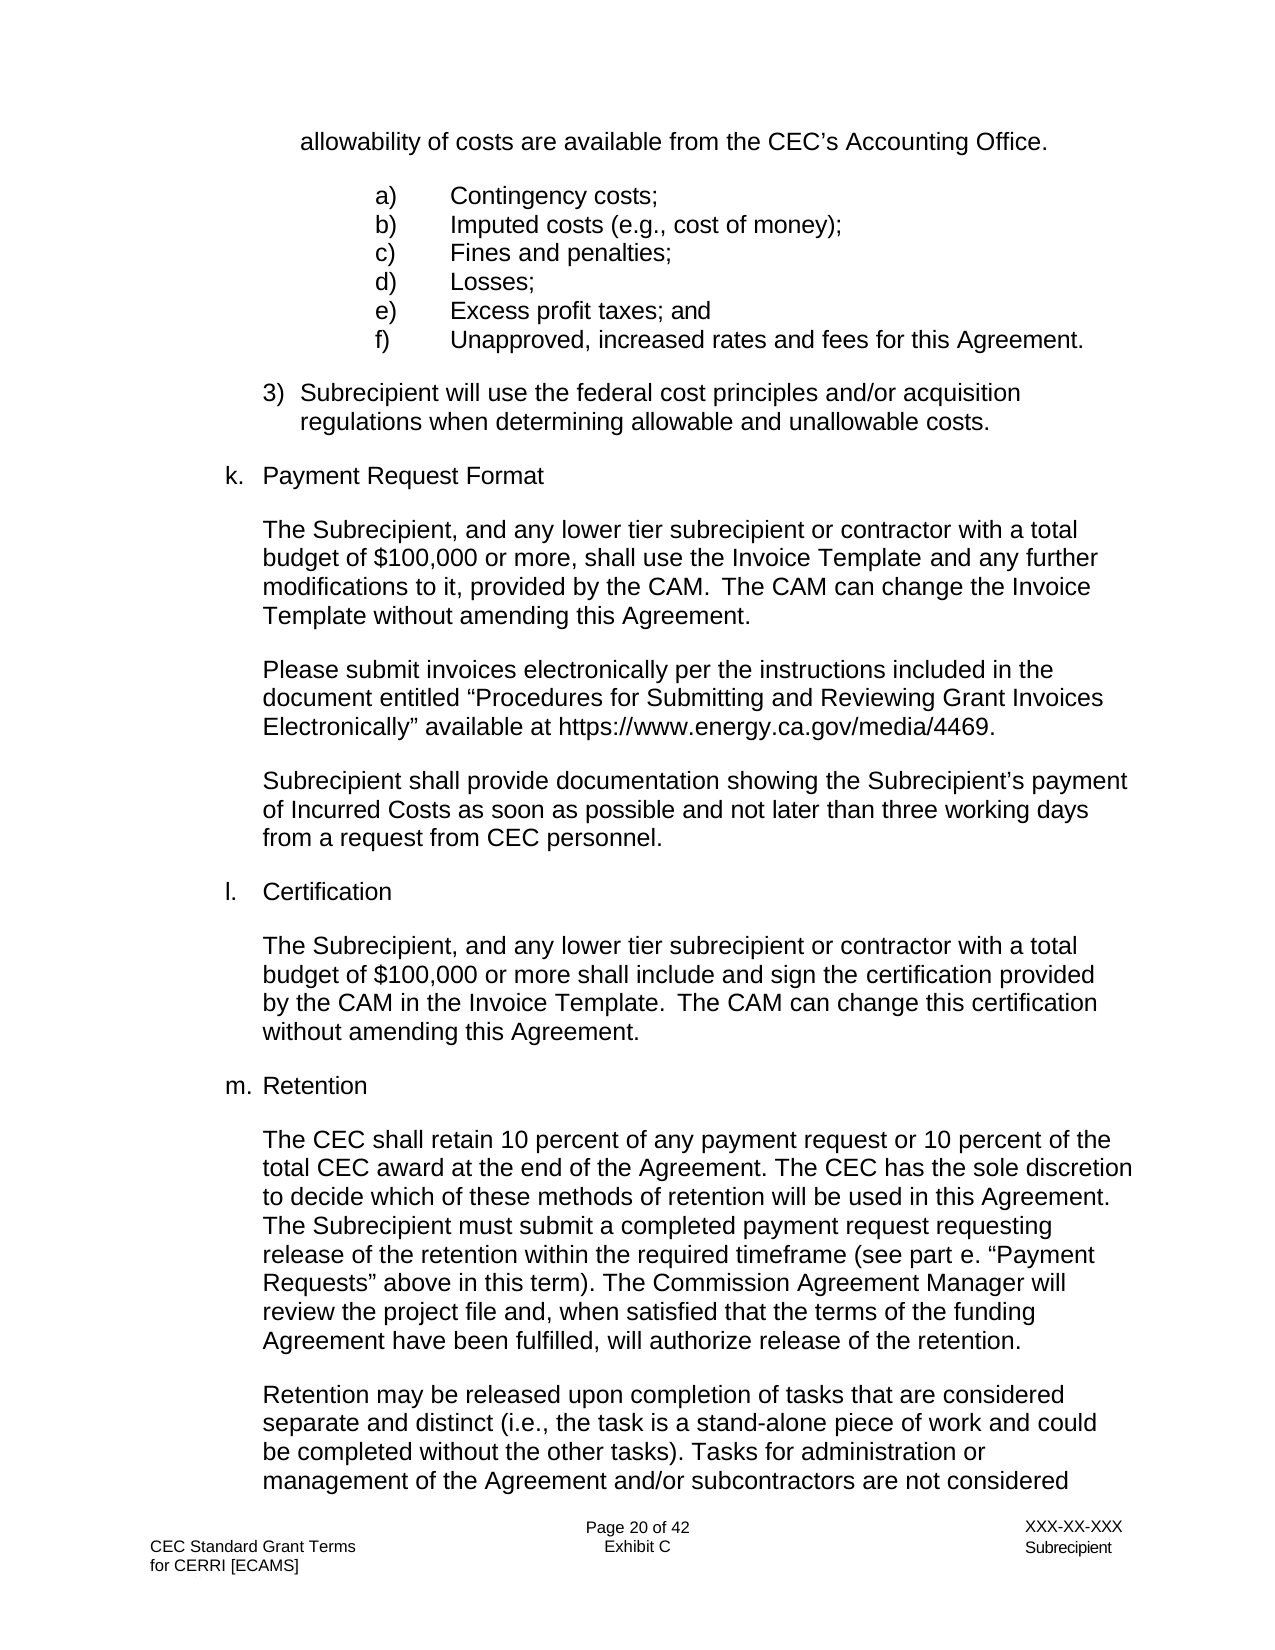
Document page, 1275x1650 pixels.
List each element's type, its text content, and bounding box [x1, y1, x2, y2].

list Fines and penalties; [375, 238, 1137, 267]
text The Subrecipient, and any lower tier subrecipient or contractor with a total budget of $100,000 or more shall include and sign the certification provided by the CAM in the Invoice Template. The CAM can change this certification without amending this Agreement. [262, 931, 1116, 1046]
list Imputed costs (e.g., cost of money); [375, 209, 1137, 238]
list Retention [225, 1071, 1137, 1100]
list Unapproved, increased rates and fees for this Agreement. [375, 324, 1137, 353]
text Please submit invoices electronically per the instructions included in the document entitled “Procedures for Submitting and Reviewing Grant Invoices Electronically” available at https://www.energy.ca.gov/media/4469. [262, 655, 1137, 741]
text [262, 1380, 1104, 1495]
list Subrecipient will use the federal cost principles and/or acquisition regulations when determining allowable and unallowable costs. [262, 378, 1113, 436]
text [300, 127, 1137, 156]
text The Subrecipient, and any lower tier subrecipient or contractor with a total budget of $100,000 or more, shall use the Invoice Template and any further modifications to it, provided by the CAM. The CAM can change the Invoice Template without amending this Agreement. [262, 515, 1116, 630]
text The CEC shall retain 10 percent of any payment request or 10 percent of the total CEC award at the end of the Agreement. The CEC has the sole discretion to decide which of these methods of retention will be used in this Agreement. The Subrecipient must submit a completed payment request requesting release of the retention within the required timeframe (see part e. “Payment Requests” above in this term). The Commission Agreement Manager will review the project file and, when satisfied that the terms of the funding Agreement have been fulfilled, will authorize release of the retention. [262, 1125, 1137, 1355]
list Excess profit taxes; and [375, 296, 1137, 324]
list Payment Request Format [225, 461, 1137, 490]
text Subrecipient shall provide documentation showing the Subrecipient’s payment of Incurred Costs as soon as possible and not later than three working days from a request from CEC personnel. [262, 766, 1137, 852]
list Losses; [375, 267, 1137, 296]
list Contingency costs; [375, 181, 1137, 209]
list Certification [225, 877, 1137, 906]
